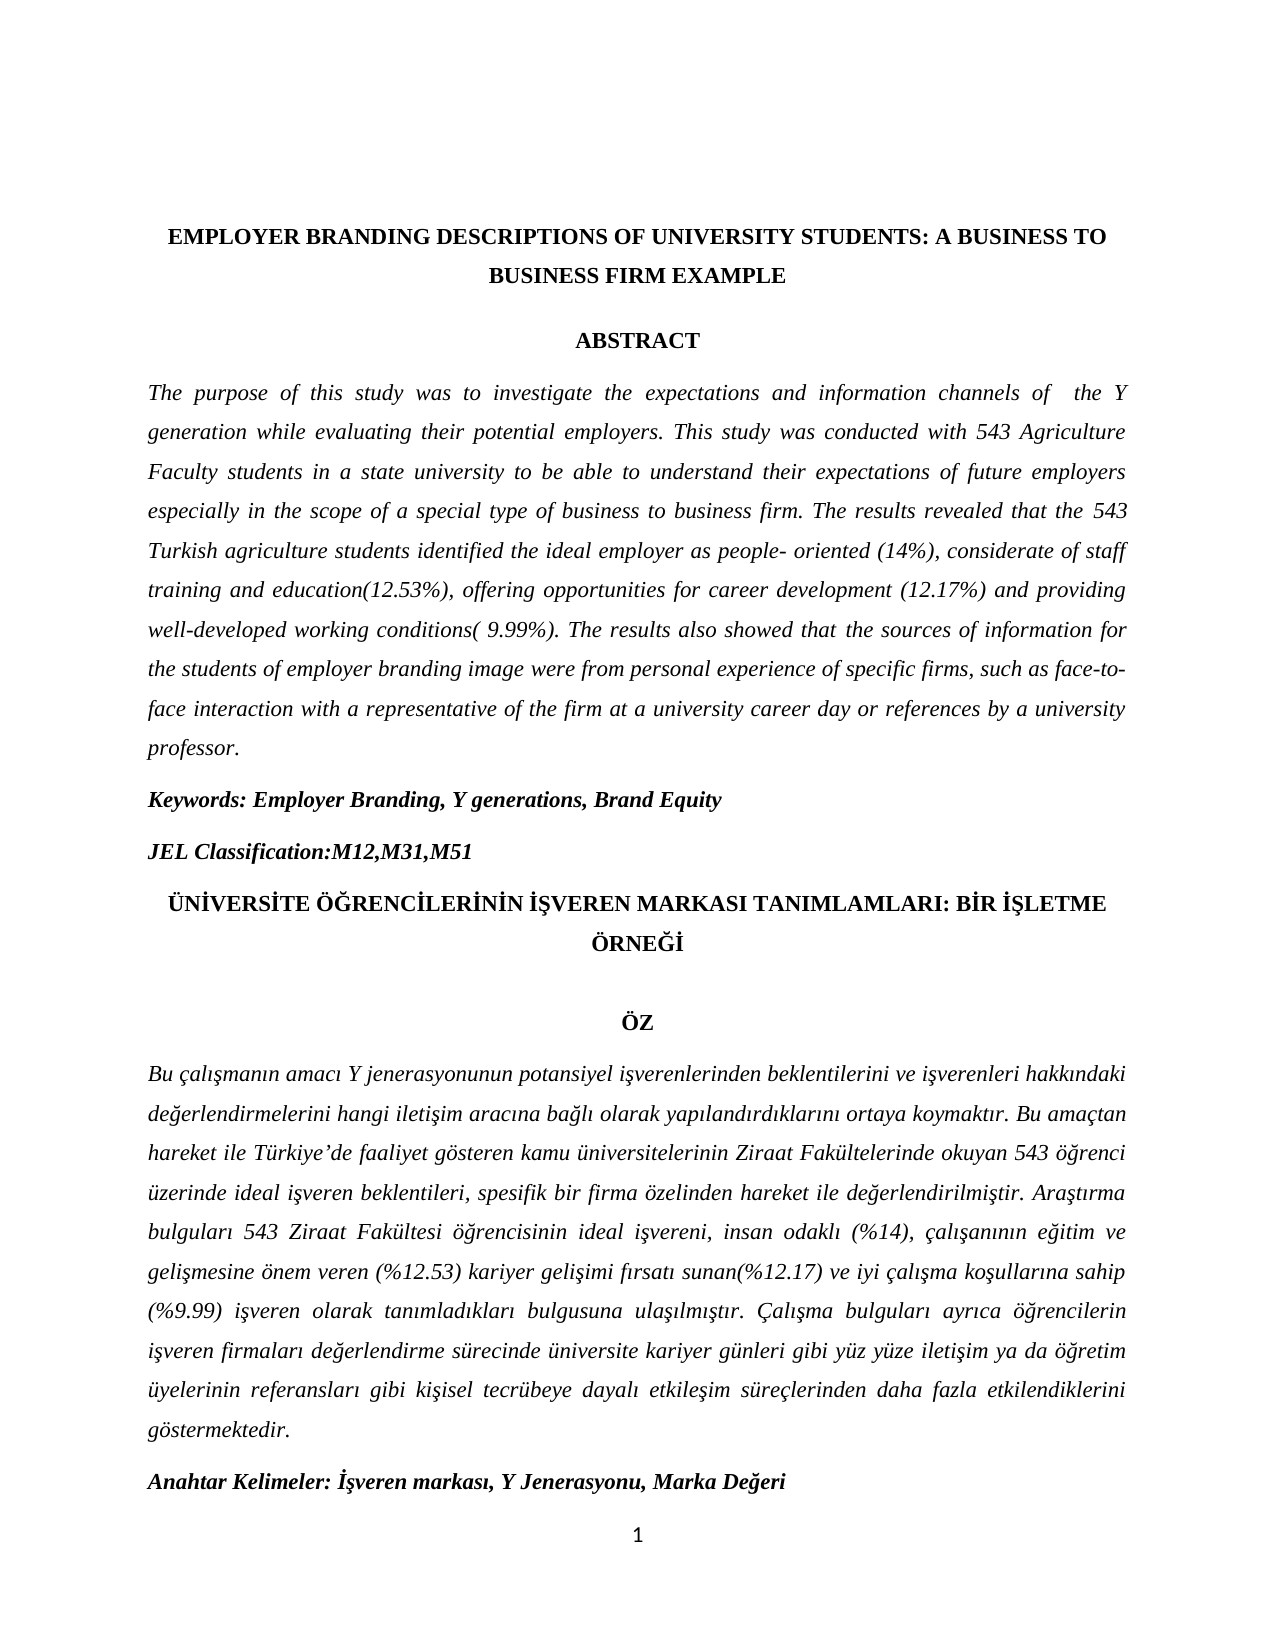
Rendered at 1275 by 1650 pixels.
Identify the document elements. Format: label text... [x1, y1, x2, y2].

text JEL Classification:M12,M31,M51 [148, 838, 1127, 864]
text ÜNİVERSİTE ÖĞRENCİLERİNİN İŞVEREN MARKASI TANIMLAMLARI: BİR İŞLETME ÖRNEĞİ [148, 890, 1127, 956]
text ABSTRACT [148, 327, 1127, 353]
text Anahtar Kelimeler: İşveren markası, Y Jenerasyonu, Marka Değeri [148, 1468, 1127, 1494]
text EMPLOYER BRANDING DESCRIPTIONS OF UNIVERSITY STUDENTS: A BUSINESS TO BUSINESS FIRM EXAMPLE [148, 223, 1127, 289]
text The purpose of this study was to investigate the expectations and information channels of the Y generation while evaluating their potential employers. This study was conducted with 543 Agriculture Faculty students in a state university to be able to understand their expectations of future employers especially in the scope of a special type of business to business firm. The results revealed that the 543 Turkish agriculture students identified the ideal employer as people- oriented (14%), considerate of staff training and education(12.53%), offering opportunities for career development (12.17%) and providing well-developed working conditions( 9.99%). The results also showed that the sources of information for the students of employer branding image were from personal experience of specific firms, such as face-to-face interaction with a representative of the firm at a university career day or references by a university professor. [148, 379, 1127, 761]
text Bu çalışmanın amacı Y jenerasyonunun potansiyel işverenlerinden beklentilerini ve işverenleri hakkındaki değerlendirmelerini hangi iletişim aracına bağlı olarak yapılandırdıklarını ortaya koymaktır. Bu amaçtan hareket ile Türkiye’de faaliyet gösteren kamu üniversitelerinin Ziraat Fakültelerinde okuyan 543 öğrenci üzerinde ideal işveren beklentileri, spesifik bir firma özelinden hareket ile değerlendirilmiştir. Araştırma bulguları 543 Ziraat Fakültesi öğrencisinin ideal işvereni, insan odaklı (%14), çalışanının eğitim ve gelişmesine önem veren (%12.53) kariyer gelişimi fırsatı sunan(%12.17) ve iyi çalışma koşullarına sahip (%9.99) işveren olarak tanımladıkları bulgusuna ulaşılmıştır. Çalışma bulguları ayrıca öğrencilerin işveren firmaları değerlendirme sürecinde üniversite kariyer günleri gibi yüz yüze iletişim ya da öğretim üyelerinin referansları gibi kişisel tecrübeye dayalı etkileşim süreçlerinden daha fazla etkilendiklerini göstermektedir. [148, 1061, 1127, 1442]
text ÖZ [148, 1008, 1127, 1035]
text Keywords: Employer Branding, Y generations, Brand Equity [148, 786, 1127, 812]
